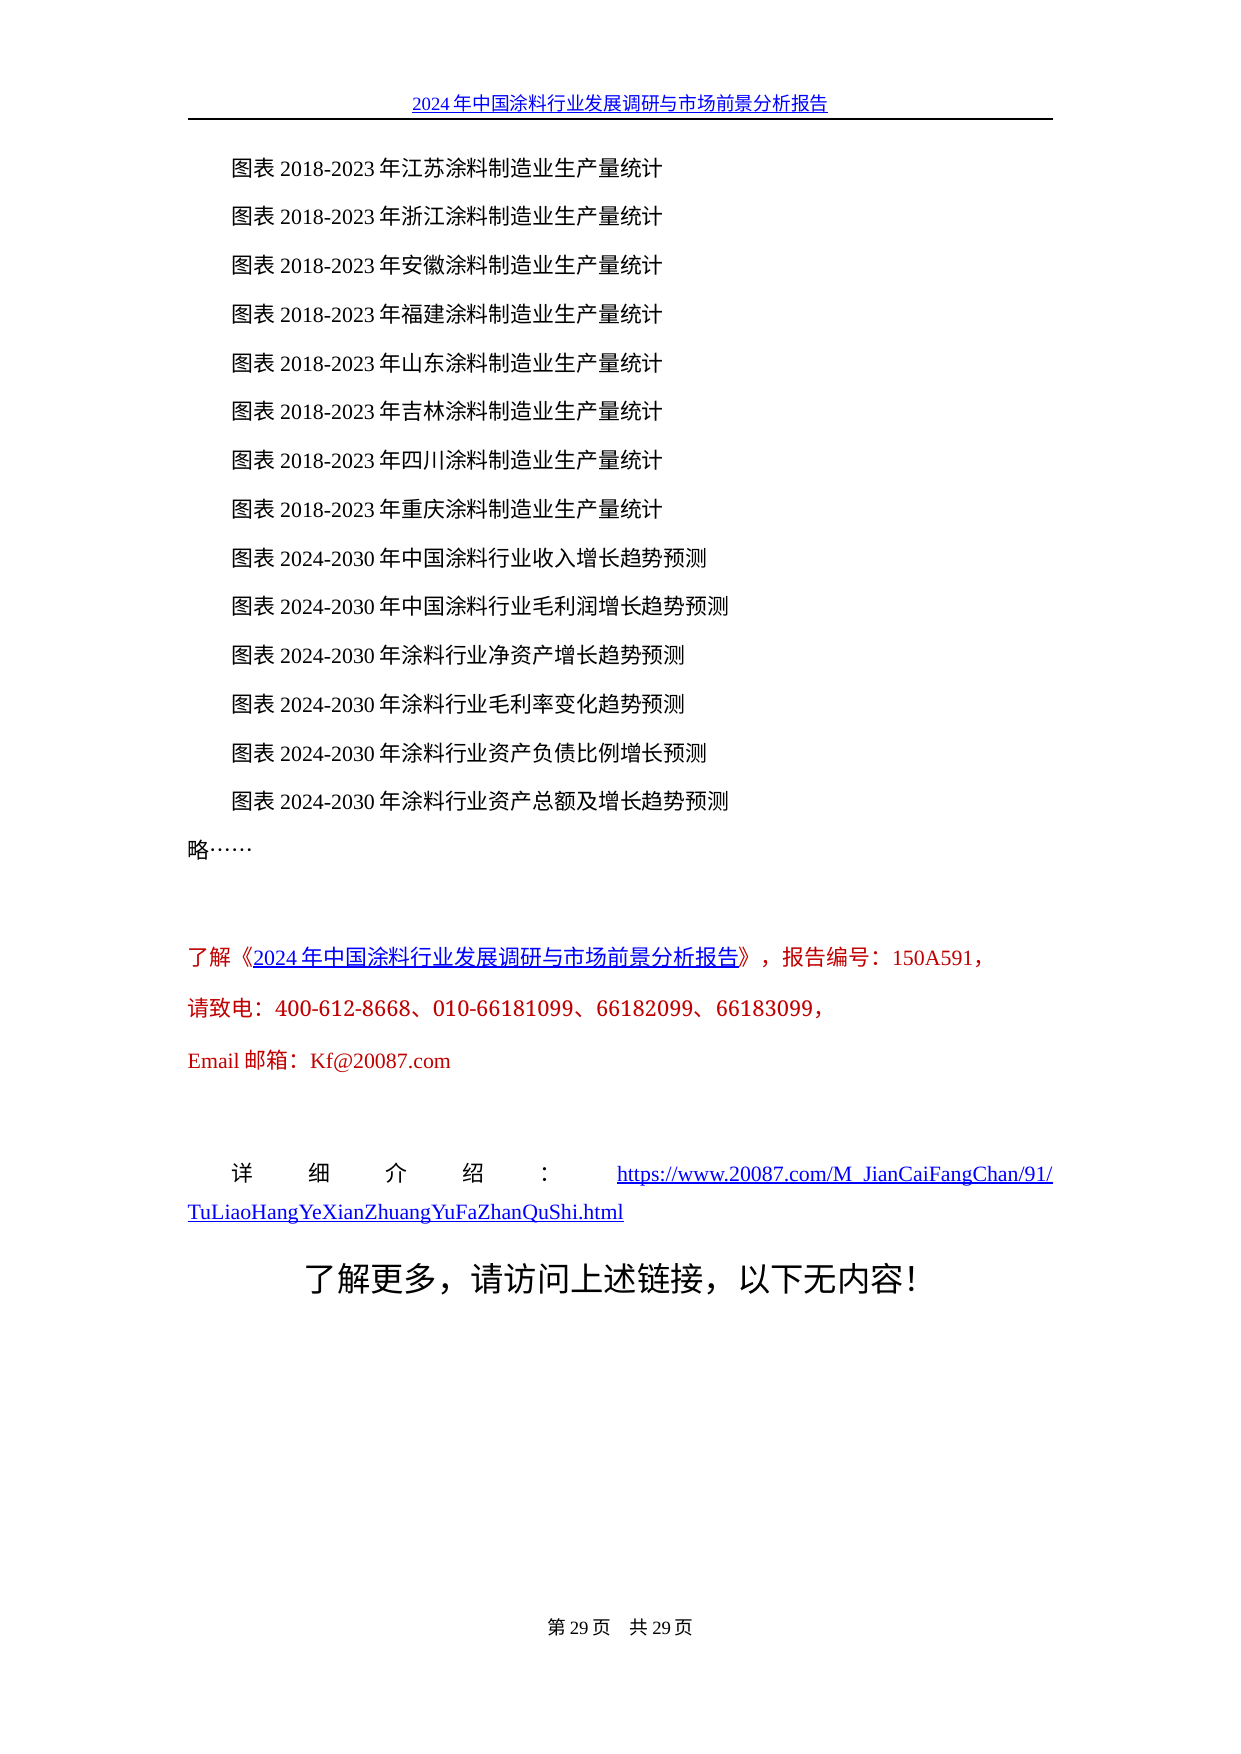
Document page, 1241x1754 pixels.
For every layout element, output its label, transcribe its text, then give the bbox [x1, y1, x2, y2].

text 请致电：400-612-8668、010-66181099、66182099、66183099， [187, 991, 1053, 1023]
text Email邮箱：Kf@20087.com [187, 1042, 1053, 1075]
text 详细介绍：https://www.20087.com/M_JianCaiFangChan/91/TuLiaoHangYeXianZhuangYuFaZhanQuShi.html [187, 1155, 1053, 1228]
text 了解《2024年中国涂料行业发展调研与市场前景分析报告》，报告编号：150A591， [187, 939, 1053, 972]
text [187, 150, 1053, 865]
title 了解更多，请访问上述链接，以下无内容！ [187, 1244, 1053, 1309]
